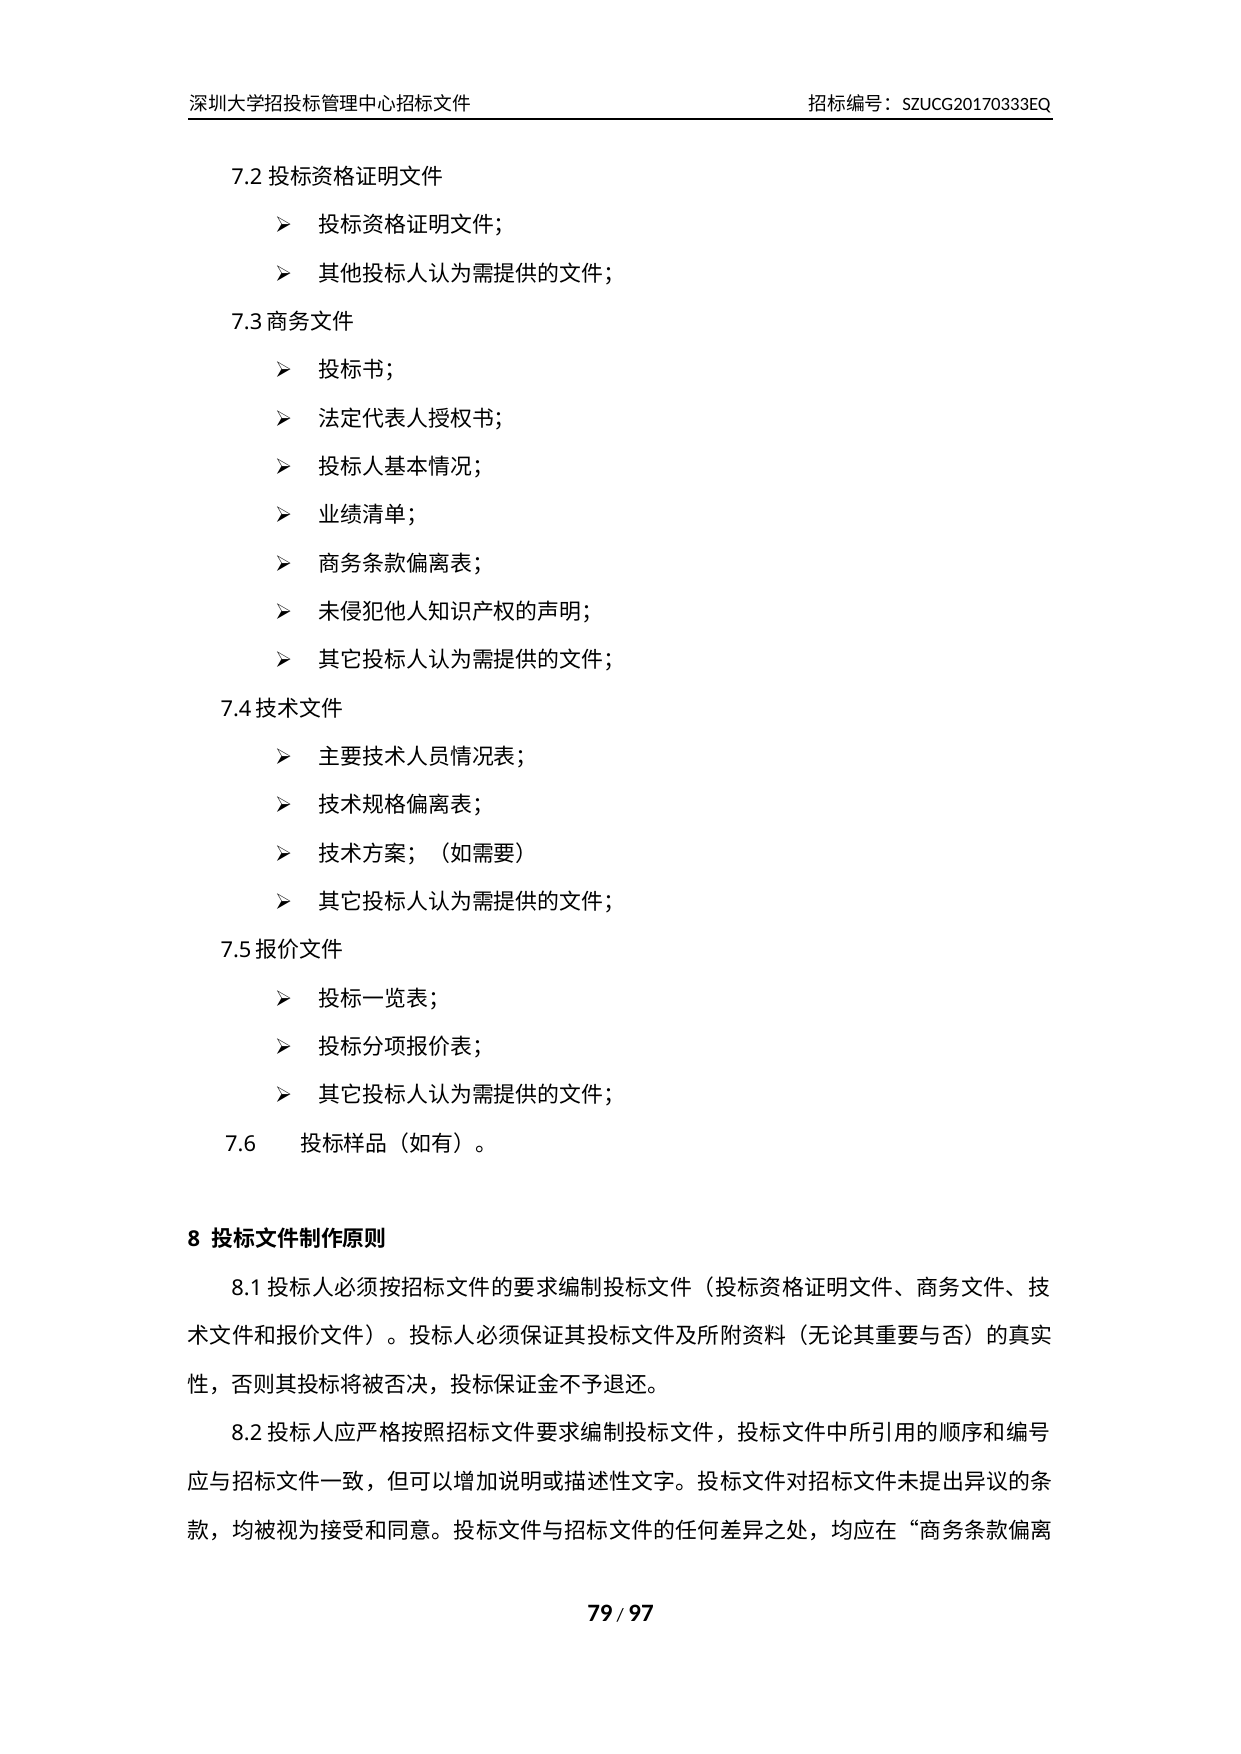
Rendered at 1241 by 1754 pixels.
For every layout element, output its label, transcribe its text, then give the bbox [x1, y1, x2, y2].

list 法定代表人授权书； [275, 400, 1053, 433]
list 其它投标人认为需提供的文件； [275, 1077, 1053, 1109]
text 7.4技术文件 [187, 690, 1053, 723]
list 投标人基本情况； [275, 448, 1053, 481]
list 投标书； [275, 352, 1053, 384]
list 商务条款偏离表； [275, 545, 1053, 578]
list 投标一览表； [275, 980, 1053, 1013]
text 8.1投标人必须按招标文件的要求编制投标文件（投标资格证明文件、商务文件、技术文件和报价文件）。投标人必须保证其投标文件及所附资料（无论其重要与否）的真实性，否则其投标将被否决，投标保证金不予退还。 [187, 1269, 1053, 1399]
text 7.2 投标资格证明文件 [187, 158, 1053, 191]
text 8 投标文件制作原则 [187, 1221, 1053, 1253]
list 投标样品（如有）。 [225, 1125, 1053, 1158]
list 其它投标人认为需提供的文件； [275, 642, 1053, 674]
list 业绩清单； [275, 497, 1053, 529]
text 7.3商务文件 [187, 303, 1053, 336]
text 7.5报价文件 [187, 932, 1053, 964]
list 未侵犯他人知识产权的声明； [275, 593, 1053, 626]
list 主要技术人员情况表； [275, 738, 1053, 771]
list 其它投标人认为需提供的文件； [275, 883, 1053, 916]
list 投标分项报价表； [275, 1028, 1053, 1061]
list 技术方案；（如需要） [275, 835, 1053, 868]
list 技术规格偏离表； [275, 787, 1053, 819]
list 投标资格证明文件； [275, 207, 1053, 239]
list 其他投标人认为需提供的文件； [275, 255, 1053, 288]
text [187, 1415, 1053, 1545]
